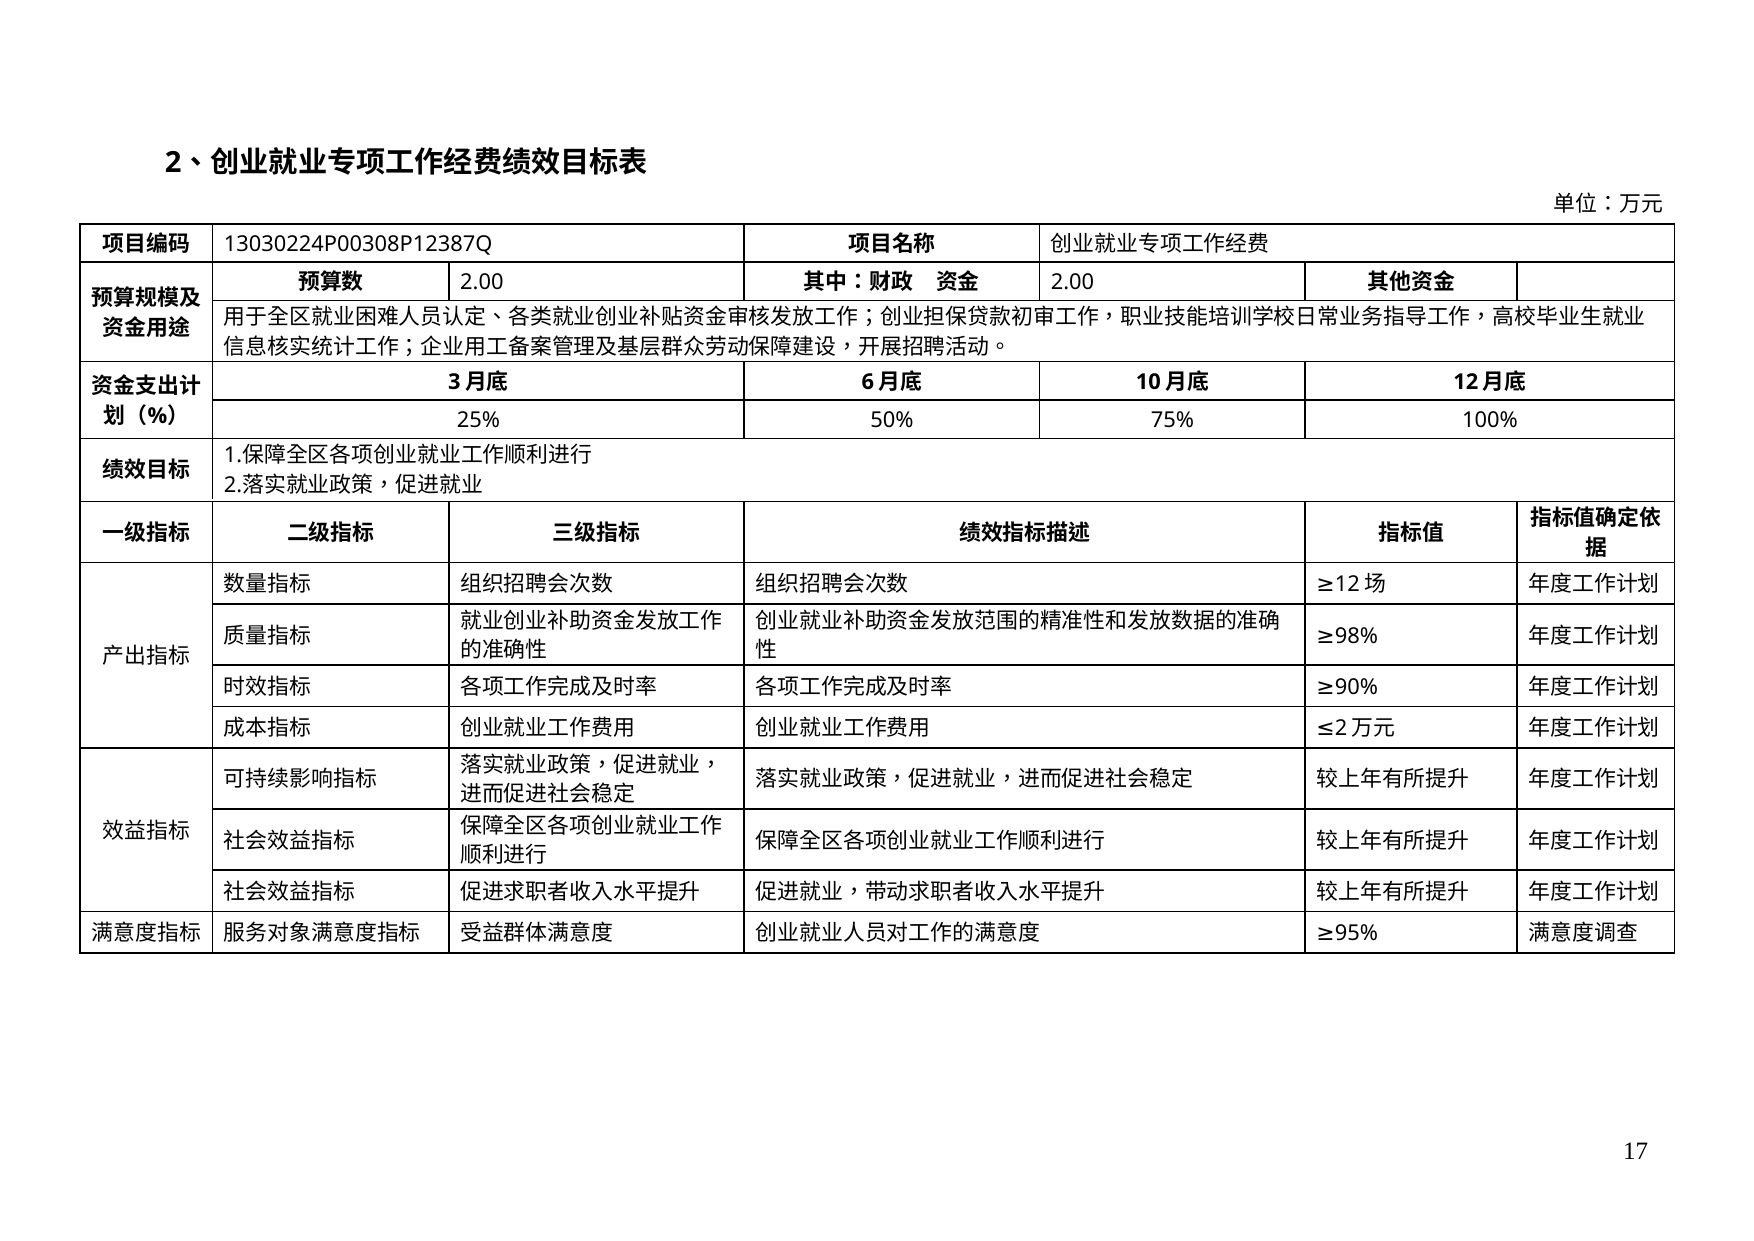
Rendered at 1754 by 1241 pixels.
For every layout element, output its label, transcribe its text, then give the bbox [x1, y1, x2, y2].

text 2、创业就业专项工作经费绩效目标表 [106, 142, 1648, 181]
table_cell 年度工作计划 [1518, 605, 1674, 664]
table_cell 6月底 [745, 362, 1039, 399]
table_cell 年度工作计划 [1518, 666, 1674, 706]
table_header 指标值 [1306, 502, 1516, 562]
table_cell 服务对象满意度指标 [213, 912, 448, 952]
table_header 二级指标 [213, 502, 448, 562]
table_cell 25% [213, 401, 743, 438]
table_cell 创业就业工作费用 [450, 707, 743, 747]
table_cell ≥90% [1306, 666, 1516, 706]
table_cell 产出指标 [81, 563, 212, 747]
table_cell 1.保障全区各项创业就业工作顺利进行 2.落实就业政策，促进就业 [213, 439, 1674, 499]
table_cell 满意度指标 [81, 912, 212, 952]
table_cell 促进就业，带动求职者收入水平提升 [745, 871, 1304, 911]
table_cell 较上年有所提升 [1306, 810, 1516, 869]
table_cell 其他资金 [1306, 263, 1516, 300]
table_cell 创业就业工作费用 [745, 707, 1304, 747]
table_cell 满意度调查 [1518, 912, 1674, 952]
table_cell 100% [1306, 401, 1674, 438]
table_cell 保障全区各项创业就业工作顺利进行 [745, 810, 1304, 869]
table_cell 效益指标 [81, 749, 212, 911]
table_cell 年度工作计划 [1518, 871, 1674, 911]
table_cell 社会效益指标 [213, 810, 448, 869]
table_cell ≥95% [1306, 912, 1516, 952]
table_cell 较上年有所提升 [1306, 749, 1516, 808]
table_cell [1518, 263, 1674, 300]
table_cell 社会效益指标 [213, 871, 448, 911]
table_header 单位：万元 [81, 183, 1674, 223]
table_cell 受益群体满意度 [450, 912, 743, 952]
table_cell 落实就业政策，促进就业，进而促进社会稳定 [745, 749, 1304, 808]
table_cell 年度工作计划 [1518, 563, 1674, 603]
table_cell 项目名称 [745, 225, 1039, 261]
table_cell 预算数 [213, 263, 448, 300]
table_header 三级指标 [450, 502, 743, 562]
table_cell 时效指标 [213, 666, 448, 706]
table_cell ≥98% [1306, 605, 1516, 664]
table_cell ≥12场 [1306, 563, 1516, 603]
table_cell 保障全区各项创业就业工作顺利进行 [450, 810, 743, 869]
table_cell 可持续影响指标 [213, 749, 448, 808]
table_cell 创业就业补助资金发放范围的精准性和发放数据的准确性 [745, 605, 1304, 664]
table_cell 2.00 [450, 263, 743, 300]
table_cell 12月底 [1306, 362, 1674, 399]
table_cell 质量指标 [213, 605, 448, 664]
table_cell 3月底 [213, 362, 743, 399]
table_cell 13030224P00308P12387Q [213, 225, 743, 261]
table_cell 就业创业补助资金发放工作的准确性 [450, 605, 743, 664]
table_cell 成本指标 [213, 707, 448, 747]
table_cell 2.00 [1040, 263, 1304, 300]
table_cell 各项工作完成及时率 [745, 666, 1304, 706]
table_cell 创业就业人员对工作的满意度 [745, 912, 1304, 952]
table_cell 资金支出计划（%） [81, 362, 212, 438]
table_cell 促进求职者收入水平提升 [450, 871, 743, 911]
table_header 绩效指标描述 [745, 502, 1304, 562]
table_cell ≤2万元 [1306, 707, 1516, 747]
table_header 一级指标 [81, 502, 212, 562]
table_cell 项目编码 [81, 225, 212, 261]
table_cell 数量指标 [213, 563, 448, 603]
table_cell 组织招聘会次数 [745, 563, 1304, 603]
table_cell 50% [745, 401, 1039, 438]
table_cell 创业就业专项工作经费 [1040, 225, 1674, 261]
table_cell 各项工作完成及时率 [450, 666, 743, 706]
table_cell 预算规模及资金用途 [81, 263, 212, 361]
table_cell 绩效目标 [81, 439, 212, 499]
table_cell 其中：财政 资金 [745, 263, 1039, 300]
table_cell 用于全区就业困难人员认定、各类就业创业补贴资金审核发放工作；创业担保贷款初审工作，职业技能培训学校日常业务指导工作，高校毕业生就业信息核实统计工作；企业用工备案管理及基层群众劳动保障建设，开展招聘活动。 [213, 301, 1674, 361]
table_cell 较上年有所提升 [1306, 871, 1516, 911]
table_cell 75% [1040, 401, 1304, 438]
table_cell 年度工作计划 [1518, 749, 1674, 808]
table_header 指标值确定依据 [1518, 502, 1674, 562]
table_cell 10月底 [1040, 362, 1304, 399]
table_cell 组织招聘会次数 [450, 563, 743, 603]
table_cell 年度工作计划 [1518, 707, 1674, 747]
table_cell 年度工作计划 [1518, 810, 1674, 869]
table_cell 落实就业政策，促进就业，进而促进社会稳定 [450, 749, 743, 808]
